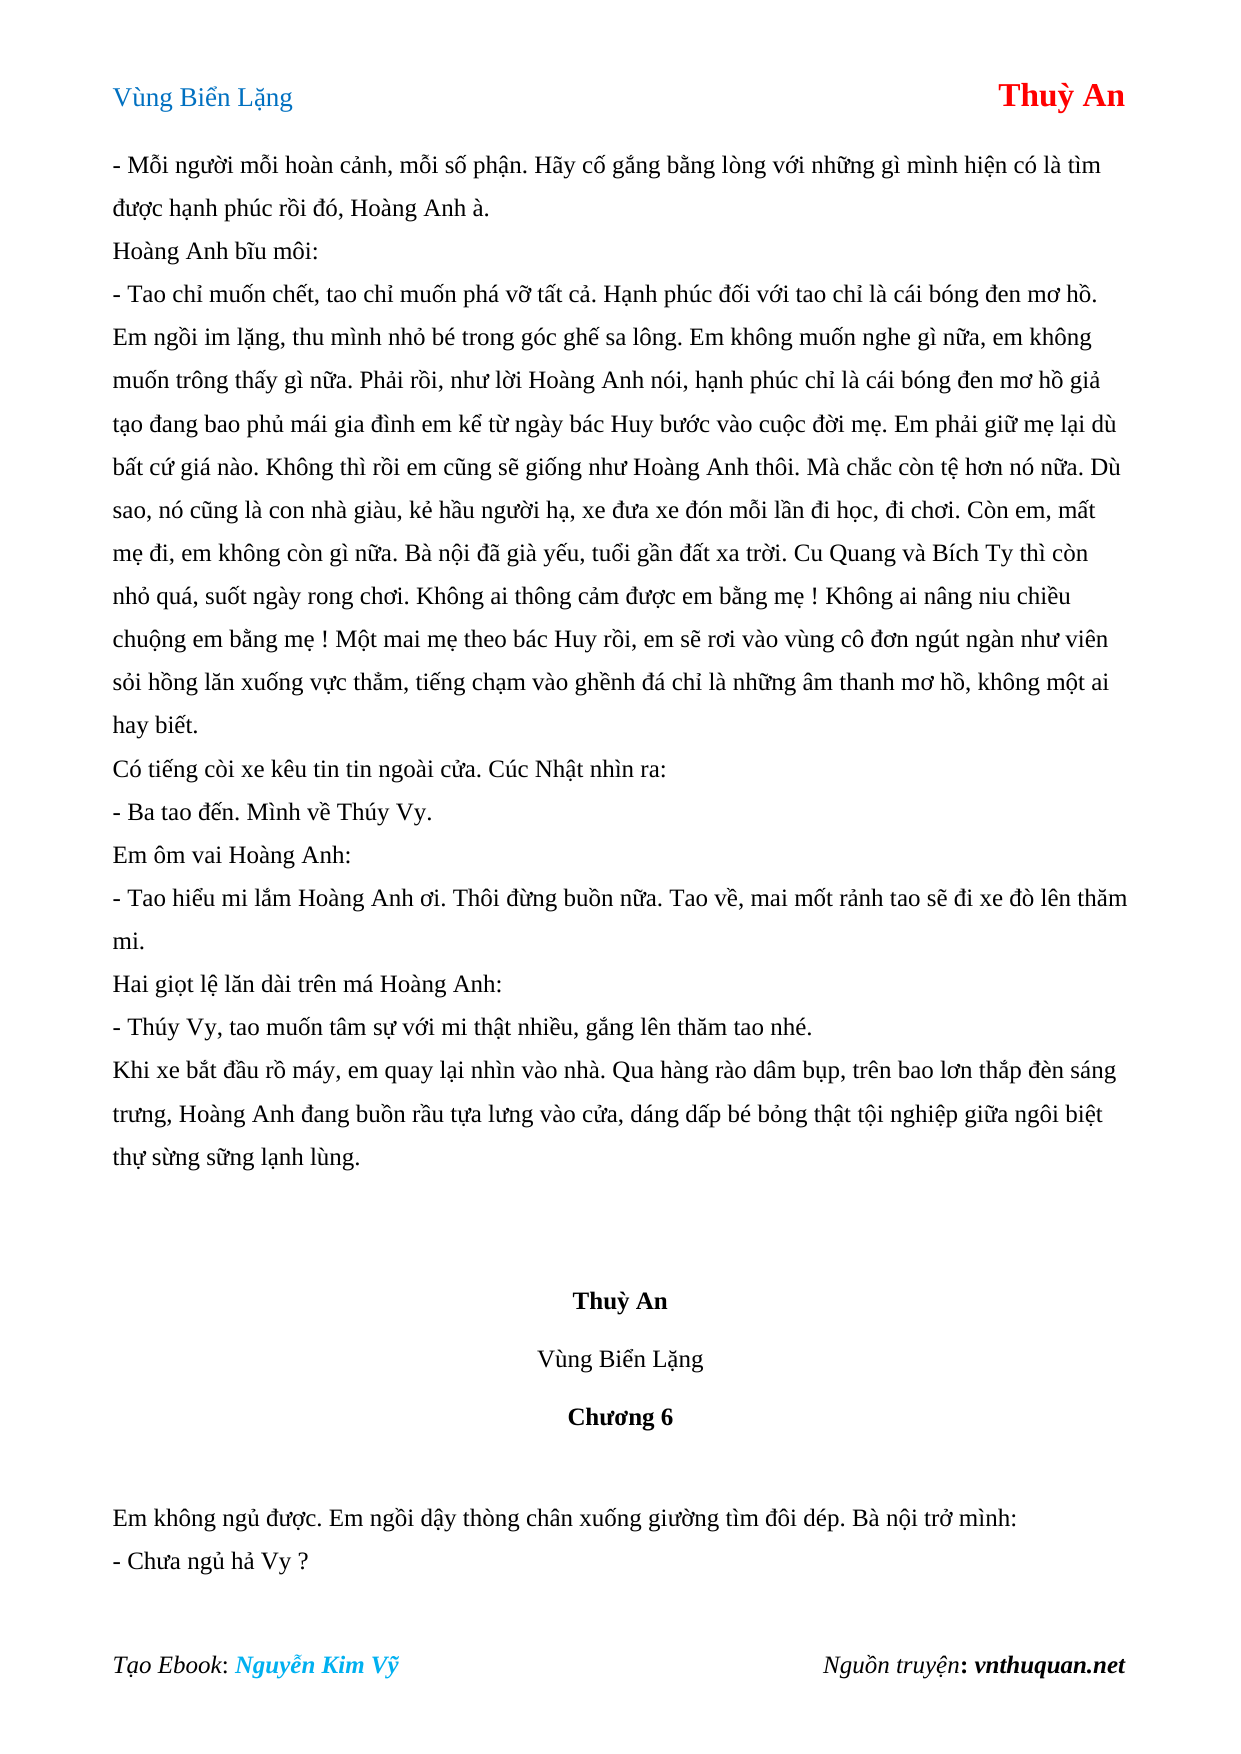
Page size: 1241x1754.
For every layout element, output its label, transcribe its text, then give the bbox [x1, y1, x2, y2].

text Vùng Biển Lặng [112, 1344, 1128, 1373]
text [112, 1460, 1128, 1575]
text Chương 6 [112, 1402, 1128, 1431]
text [112, 150, 1128, 1214]
text Thuỳ An [112, 1286, 1128, 1315]
